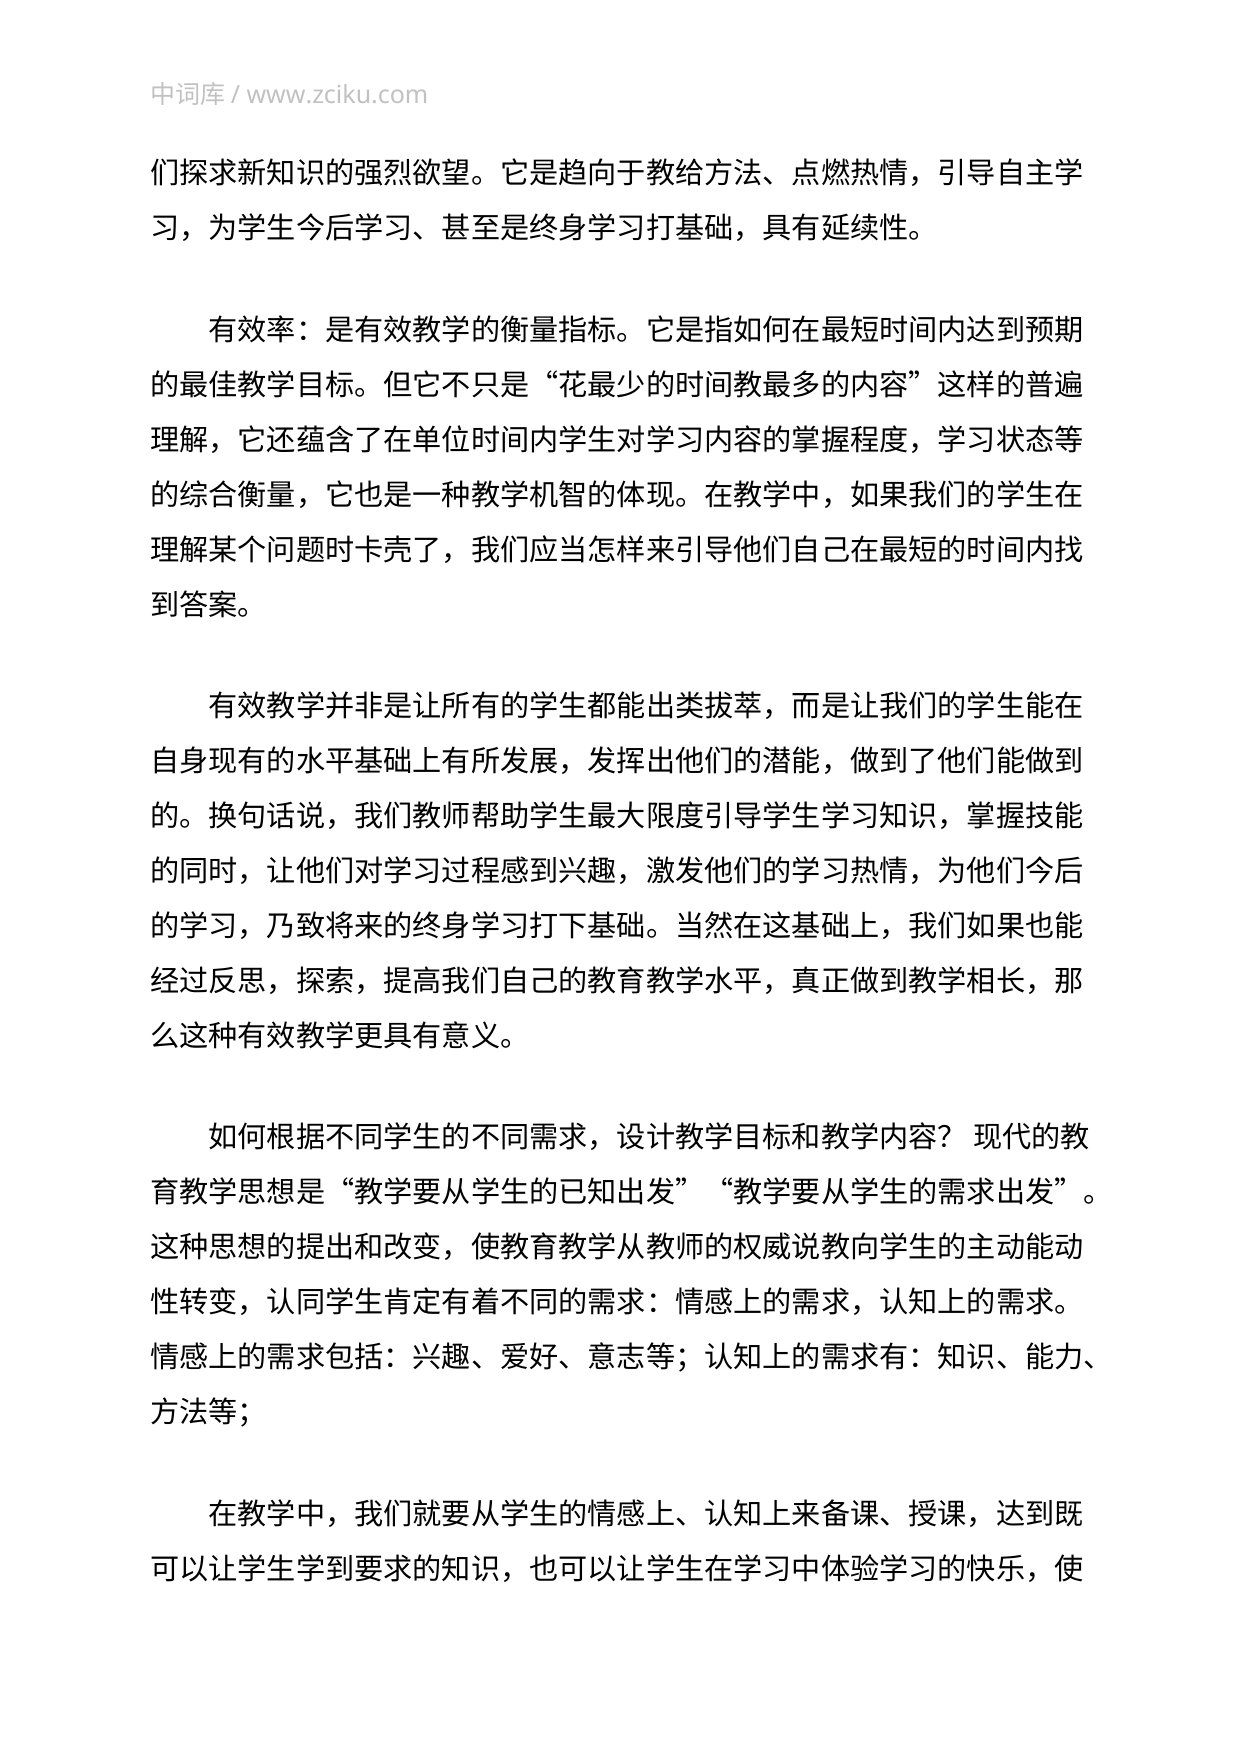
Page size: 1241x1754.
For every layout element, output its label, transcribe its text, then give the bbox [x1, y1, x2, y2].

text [150, 150, 1090, 247]
text 如何根据不同学生的不同需求，设计教学目标和教学内容？ 现代的教育教学思想是“教学要从学生的已知出发”“教学要从学生的需求出发”。这种思想的提出和改变，使教育教学从教师的权威说教向学生的主动能动性转变，认同学生肯定有着不同的需求：情感上的需求，认知上的需求。情感上的需求包括：兴趣、爱好、意志等；认知上的需求有：知识、能力、方法等； [150, 1114, 1090, 1431]
text 有效教学并非是让所有的学生都能出类拔萃，而是让我们的学生能在自身现有的水平基础上有所发展，发挥出他们的潜能，做到了他们能做到的。换句话说，我们教师帮助学生最大限度引导学生学习知识，掌握技能的同时，让他们对学习过程感到兴趣，激发他们的学习热情，为他们今后的学习，乃致将来的终身学习打下基础。当然在这基础上，我们如果也能经过反思，探索，提高我们自己的教育教学水平，真正做到教学相长，那么这种有效教学更具有意义。 [150, 683, 1090, 1054]
text 有效率：是有效教学的衡量指标。它是指如何在最短时间内达到预期的最佳教学目标。但它不只是“花最少的时间教最多的内容”这样的普遍理解，它还蕴含了在单位时间内学生对学习内容的掌握程度，学习状态等的综合衡量，它也是一种教学机智的体现。在教学中，如果我们的学生在理解某个问题时卡壳了，我们应当怎样来引导他们自己在最短的时间内找到答案。 [150, 307, 1090, 623]
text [150, 1490, 1090, 1587]
